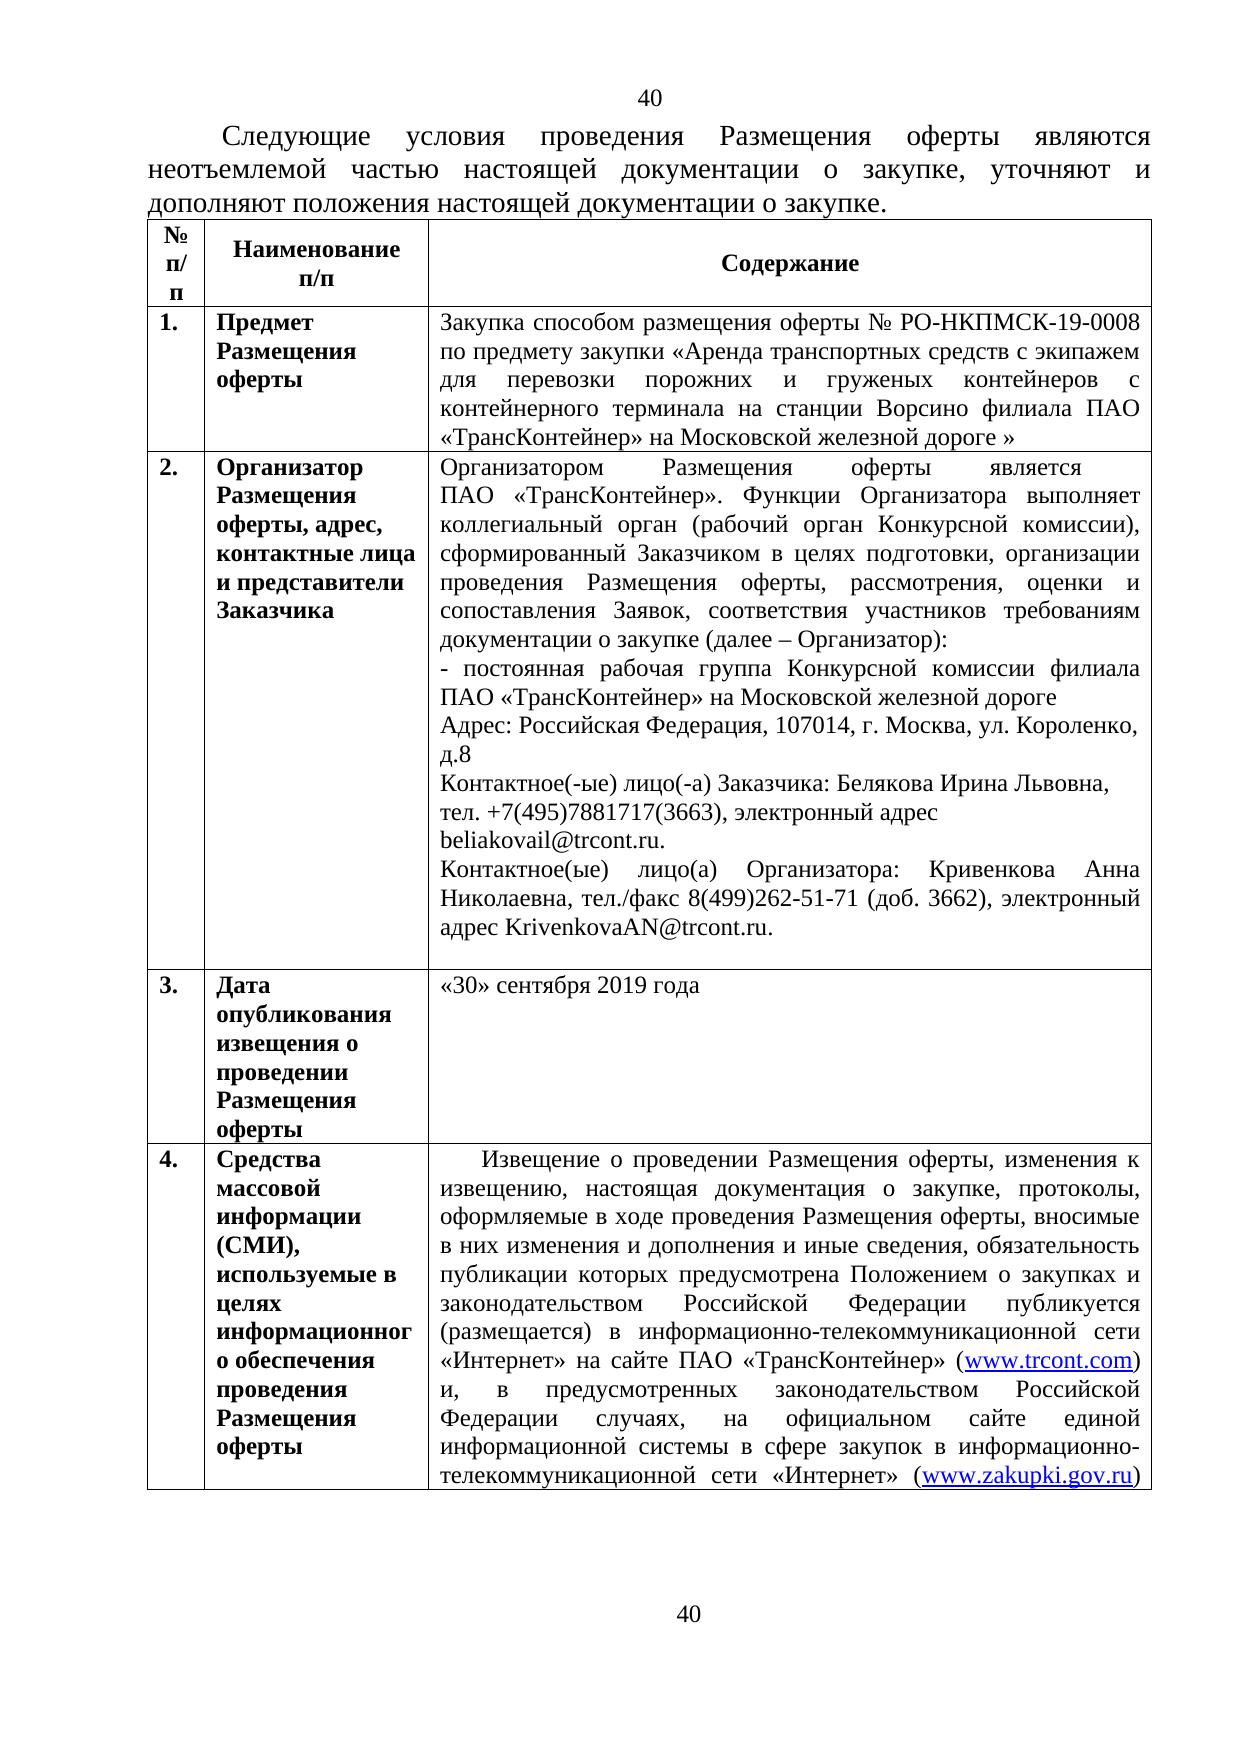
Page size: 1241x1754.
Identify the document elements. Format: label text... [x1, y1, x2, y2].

table_cell Организатором Размещения оферты является ПАО «ТрансКонтейнер». Функции Организатора выполняет коллегиальный орган (рабочий орган Конкурсной комиссии), сформированный Заказчиком в целях подготовки, организации проведения Размещения оферты, рассмотрения, оценки и сопоставления Заявок, соответствия участников требованиям документации о закупке (далее – Организатор): - постоянная рабочая группа Конкурсной комиссии филиала ПАО «ТрансКонтейнер» на Московской железной дороге Адрес: Российская Федерация, 107014, г. Москва, ул. Короленко, д.8 Контактное(-ые) лицо(-а) Заказчика: Белякова Ирина Львовна, тел. +7(495)7881717(3663), электронный адрес beliakovail@trcont.ru. Контактное(ые) лицо(а) Организатора: Кривенкова Анна Николаевна, тел./факс 8(499)262-51-71 (доб. 3662), электронный адрес KrivenkovaAN@trcont.ru. [429, 452, 1151, 969]
table_cell Закупка способом размещения оферты № РО-НКПМСК-19-0008 по предмету закупки «Аренда транспортных средств с экипажем для перевозки порожних и груженых контейнеров с контейнерного терминала на станции Ворсино филиала ПАО «ТрансКонтейнер» на Московской железной дороге » [429, 307, 1151, 451]
table_cell «30» сентября 2019 года [429, 970, 1151, 1143]
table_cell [429, 1144, 1151, 1489]
table_cell 1. [148, 307, 204, 451]
table_header № п/п [148, 220, 204, 306]
list Следующие условия проведения Размещения оферты являются неотъемлемой частью настоящей документации о закупке, уточняют и дополняют положения настоящей документации о закупке. [148, 118, 1152, 219]
table_cell Организатор Размещения оферты, адрес, контактные лица и представители Заказчика [205, 452, 428, 969]
table_cell 3. [148, 970, 204, 1143]
table_cell Предмет Размещения оферты [205, 307, 428, 451]
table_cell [205, 1144, 428, 1489]
table_cell Дата опубликования извещения о проведении Размещения оферты [205, 970, 428, 1143]
table_header Содержание [429, 220, 1151, 306]
table_cell 2. [148, 452, 204, 969]
table_cell 4. [148, 1144, 204, 1489]
table_header Наименование п/п [205, 220, 428, 306]
